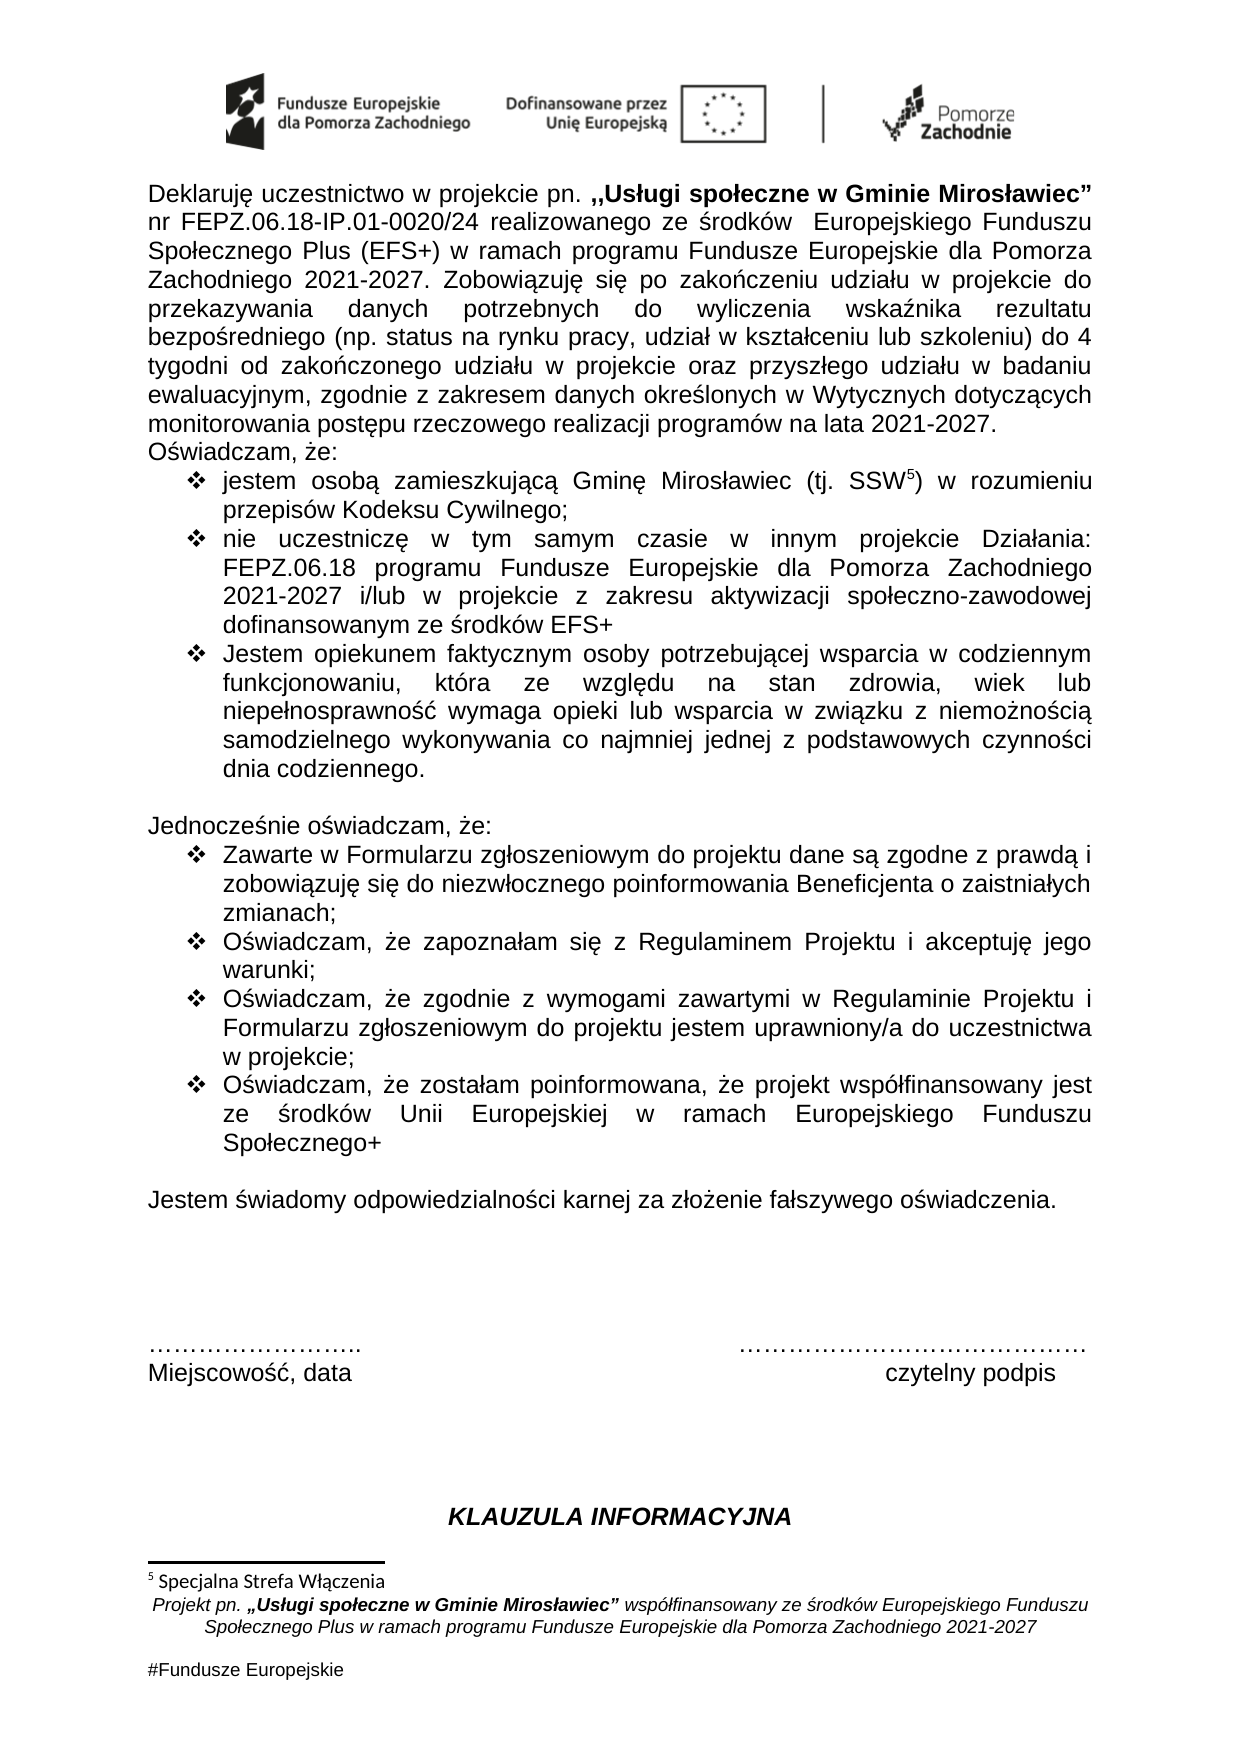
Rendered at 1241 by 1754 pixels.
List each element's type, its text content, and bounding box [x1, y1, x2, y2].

list jestem osobą zamieszkującą Gminę Mirosławiec (tj. SSW) w rozumieniu przepisów Kodeksu Cywilnego; [185, 466, 1093, 524]
text Oświadczam, że: [148, 437, 1093, 466]
list Jestem opiekunem faktycznym osoby potrzebującej wsparcia w codziennym funkcjonowaniu, która ze względu na stan zdrowia, wiek lub niepełnosprawność wymaga opieki lub wsparcia w związku z niemożnością samodzielnego wykonywania co najmniej jednej z podstawowych czynności dnia codziennego. [185, 639, 1093, 783]
text Deklaruję uczestnictwo w projekcie pn. ,,Usługi społeczne w Gminie Mirosławiec” nr FEPZ.06.18-IP.01-0020/24 realizowanego ze środków Europejskiego Funduszu Społecznego Plus (EFS+) w ramach programu Fundusze Europejskie dla Pomorza Zachodniego 2021-2027. Zobowiązuję się po zakończeniu udziału w projekcie do przekazywania danych potrzebnych do wyliczenia wskaźnika rezultatu bezpośredniego (np. status na rynku pracy, udział w kształceniu lub szkoleniu) do 4 tygodni od zakończonego udziału w projekcie oraz przyszłego udziału w badaniu ewaluacyjnym, zgodnie z zakresem danych określonych w Wytycznych dotyczących monitorowania postępu rzeczowego realizacji programów na lata 2021-2027. [148, 178, 1093, 437]
text KLAUZULA INFORMACYJNA [148, 1502, 1093, 1531]
text Jestem świadomy odpowiedzialności karnej za złożenie fałszywego oświadczenia. [148, 1186, 1093, 1214]
list Oświadczam, że zostałam poinformowana, że projekt współfinansowany jest ze środków Unii Europejskiej w ramach Europejskiego Funduszu Społecznego+ [185, 1070, 1093, 1157]
text …………………….. …………………………………… [148, 1329, 1093, 1358]
picture [226, 73, 1015, 150]
text Jednocześnie oświadczam, że: [148, 811, 1093, 840]
list nie uczestniczę w tym samym czasie w innym projekcie Działania: FEPZ.06.18 programu Fundusze Europejskie dla Pomorza Zachodniego 2021-2027 i/lub w projekcie z zakresu aktywizacji społeczno-zawodowej dofinansowanym ze środków EFS+ [185, 524, 1093, 639]
list Zawarte w Formularzu zgłoszeniowym do projektu dane są zgodne z prawdą i zobowiązuję się do niezwłocznego poinformowania Beneficjenta o zaistniałych zmianach; [185, 840, 1093, 926]
text Miejscowość, data czytelny podpis [148, 1358, 1093, 1387]
list Oświadczam, że zapoznałam się z Regulaminem Projektu i akceptuję jego warunki; [185, 926, 1093, 984]
list Oświadczam, że zgodnie z wymogami zawartymi w Regulaminie Projektu i Formularzu zgłoszeniowym do projektu jestem uprawniony/a do uczestnictwa w projekcie; [185, 984, 1093, 1070]
